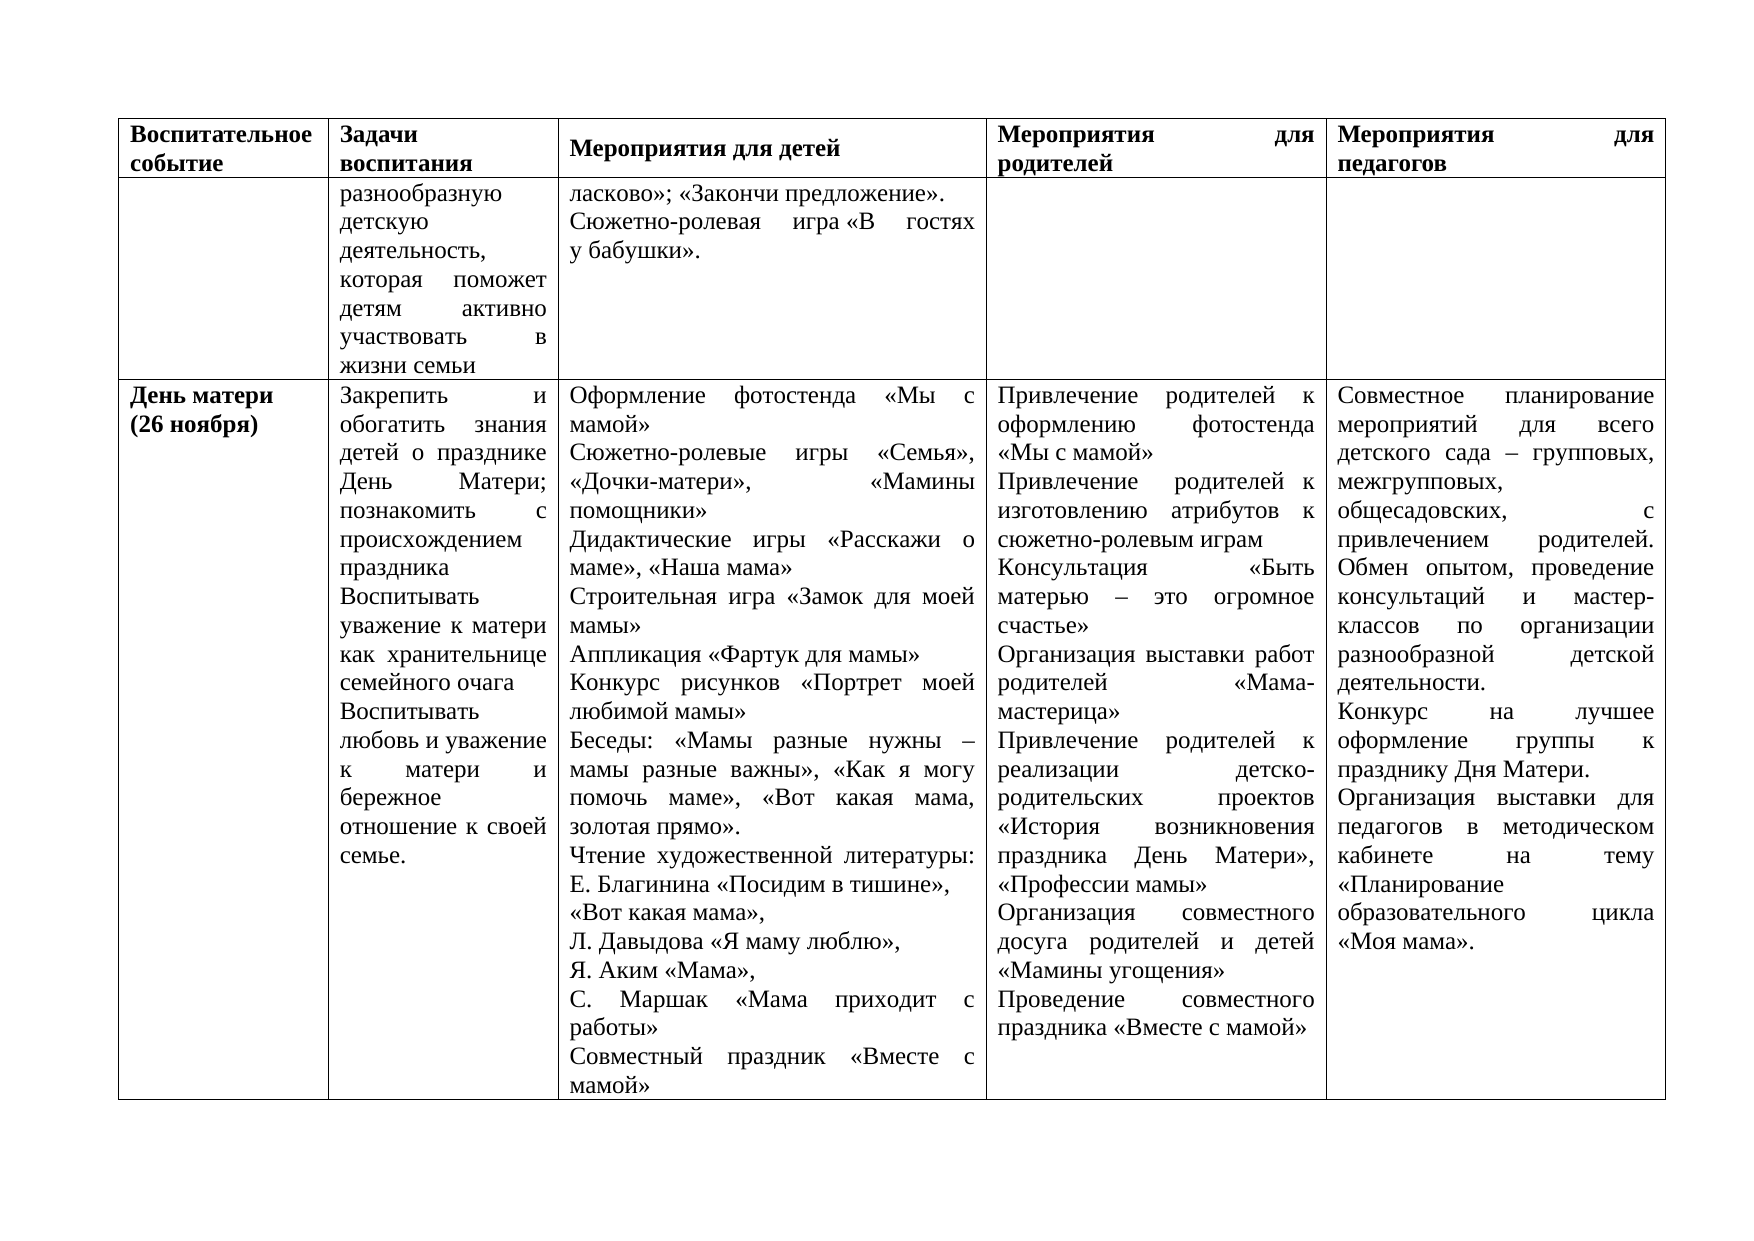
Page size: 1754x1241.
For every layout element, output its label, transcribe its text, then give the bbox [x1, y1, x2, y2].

table_header Мероприятия для родителей [987, 119, 1326, 177]
table_cell День матери (26 ноября) [119, 380, 328, 1099]
table_header Мероприятия для детей [559, 119, 986, 177]
table_cell Совместное планирование мероприятий для всего детского сада – групповых, межгрупповых, общесадовских, с привлечением родителей. Обмен опытом, проведение консультаций и мастер-классов по организации разнообразной детской деятельности. Конкурс на лучшее оформление группы к празднику Дня Матери. Организация выставки для педагогов в методическом кабинете на тему «Планирование образовательного цикла «Моя мама». [1327, 380, 1665, 1099]
table_cell Закрепить и обогатить знания детей о празднике День Матери; познакомить с происхождением праздника Воспитывать уважение к матери как хранительнице семейного очага Воспитывать любовь и уважение к матери и бережное отношение к своей семье. [329, 380, 558, 1099]
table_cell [329, 178, 558, 379]
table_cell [119, 178, 328, 379]
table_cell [1327, 178, 1665, 379]
table_cell Оформление фотостенда «Мы с мамой» Сюжетно-ролевые игры «Семья», «Дочки-матери», «Мамины помощники» Дидактические игры «Расскажи о маме», «Наша мама» Строительная игра «Замок для моей мамы» Аппликация «Фартук для мамы» Конкурс рисунков «Портрет моей любимой мамы» Беседы: «Мамы разные нужны – мамы разные важны», «Как я могу помочь маме», «Вот какая мама, золотая прямо». Чтение художественной литературы: Е. Благинина «Посидим в тишине», «Вот какая мама», Л. Давыдова «Я маму люблю», Я. Аким «Мама», С. Маршак «Мама приходит с работы» Совместный праздник «Вместе с мамой» [559, 380, 986, 1099]
table_cell Привлечение родителей к оформлению фотостенда «Мы с мамой» Привлечение родителей к изготовлению атрибутов к сюжетно-ролевым играм Консультация «Быть матерью – это огромное счастье» Организация выставки работ родителей «Мама-мастерица» Привлечение родителей к реализации детско-родительских проектов «История возникновения праздника День Матери», «Профессии мамы» Организация совместного досуга родителей и детей «Мамины угощения» Проведение совместного праздника «Вместе с мамой» [987, 380, 1326, 1099]
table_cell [987, 178, 1326, 379]
table_header Воспитательное событие [119, 119, 328, 177]
table_header Мероприятия для педагогов [1327, 119, 1665, 177]
table_header Задачи воспитания [329, 119, 558, 177]
